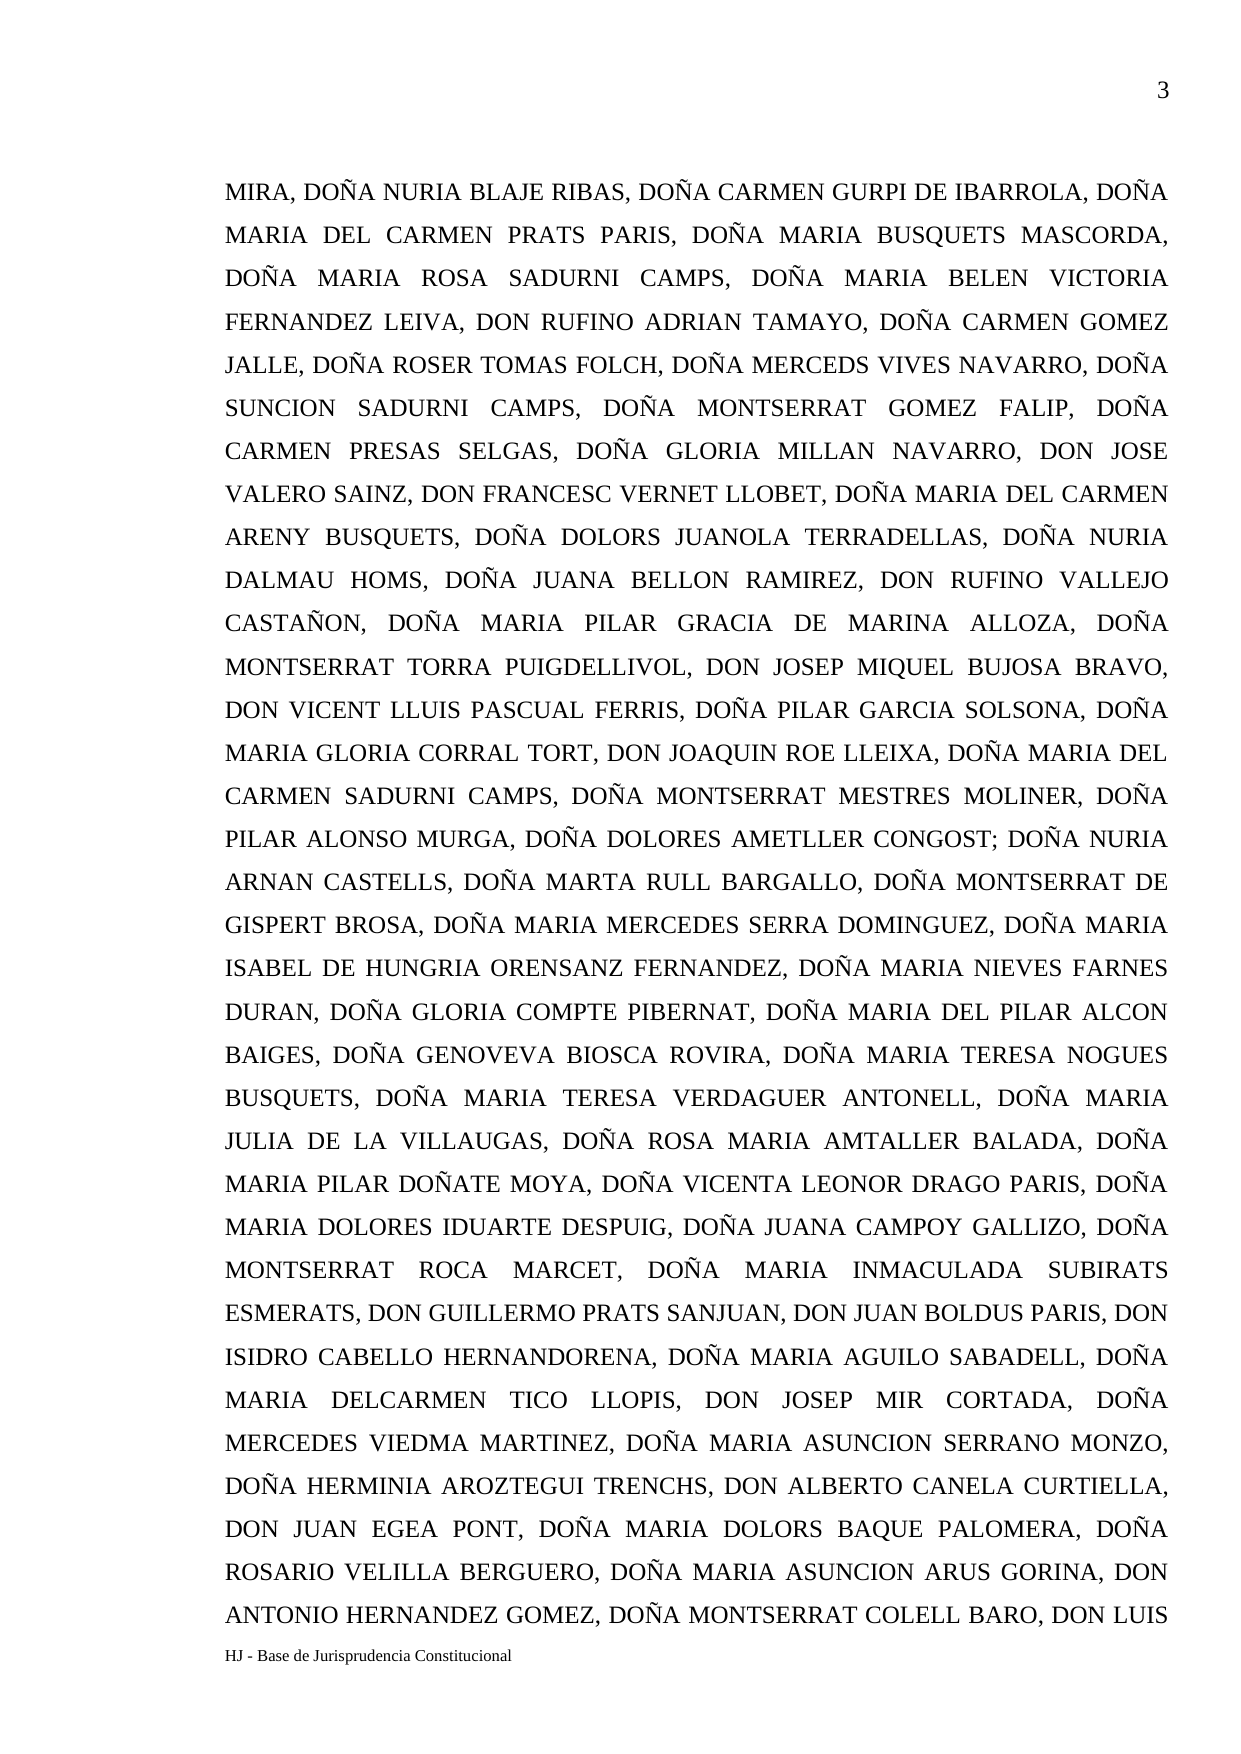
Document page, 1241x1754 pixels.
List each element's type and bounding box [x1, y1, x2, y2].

text [224, 177, 1169, 1629]
